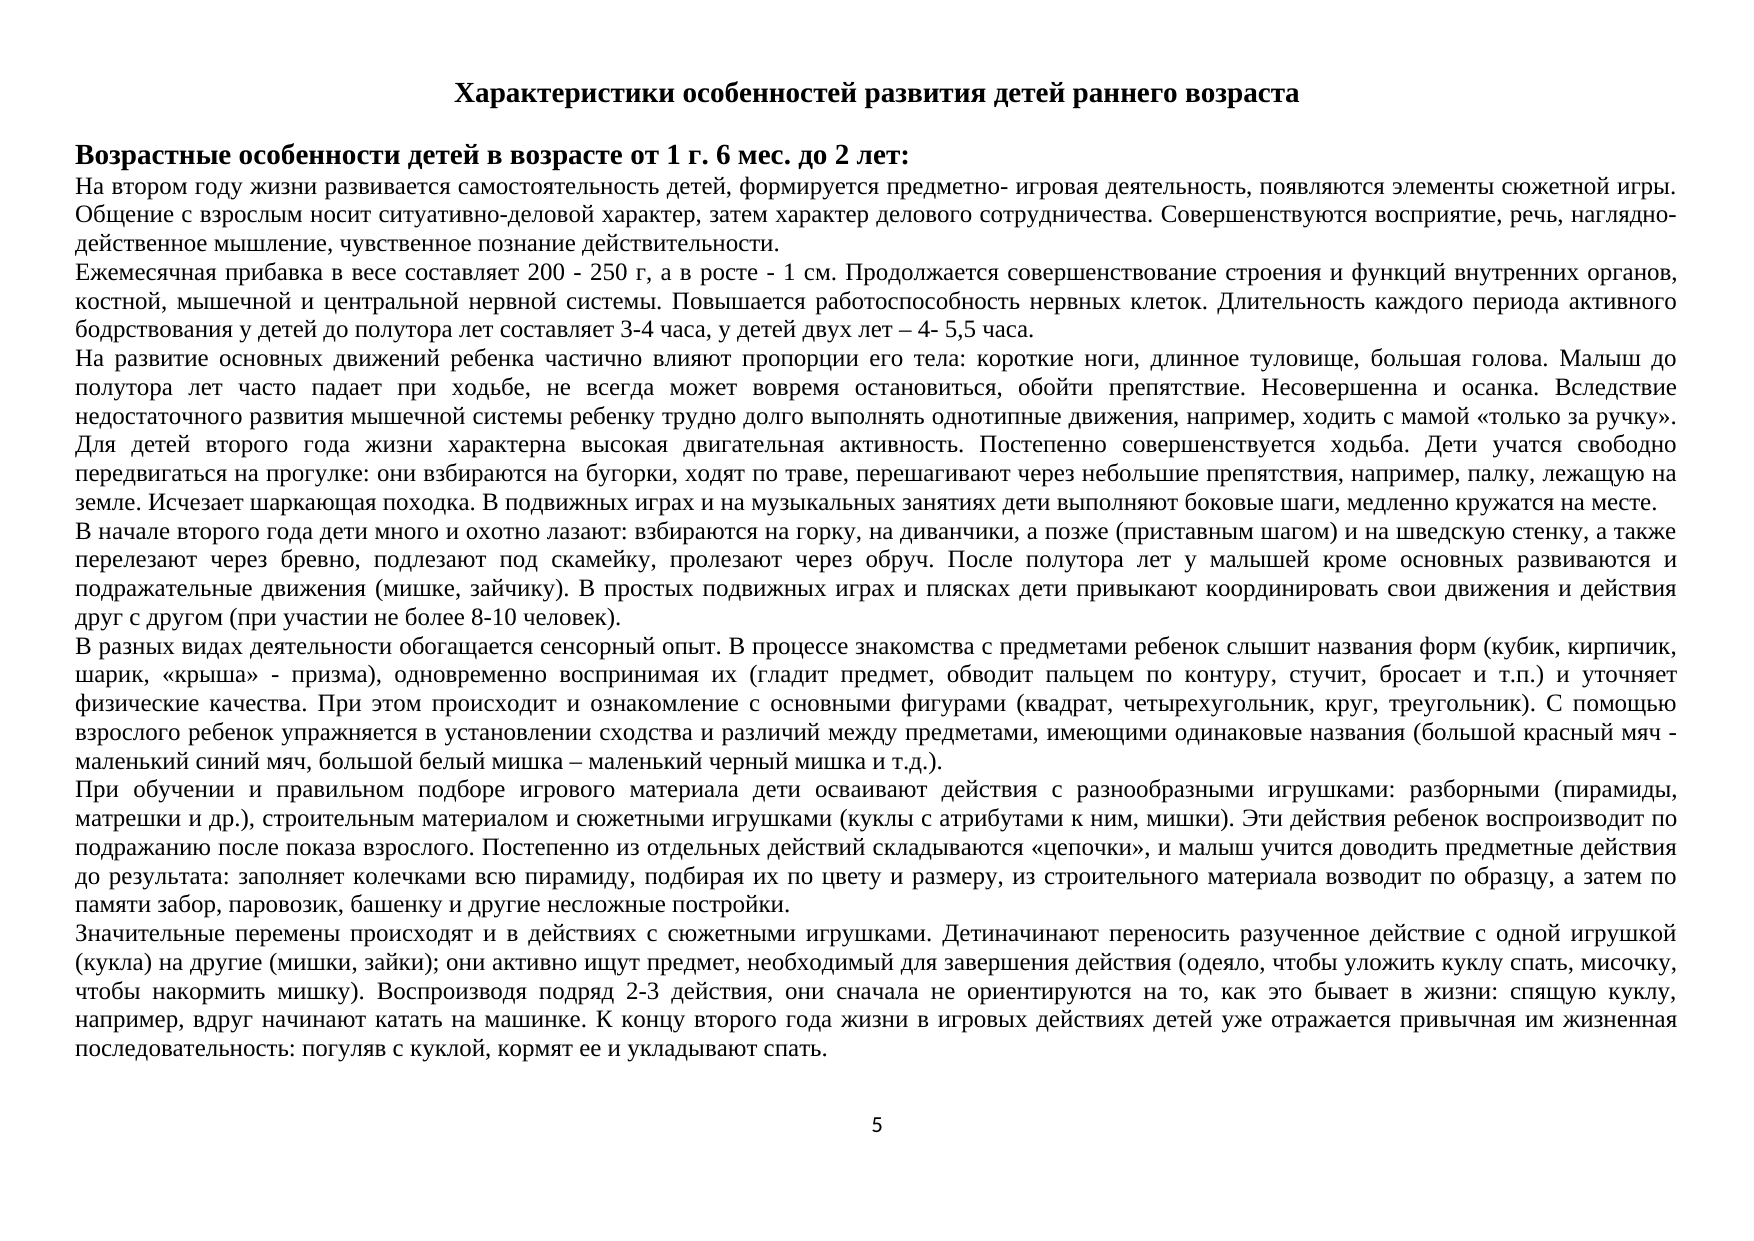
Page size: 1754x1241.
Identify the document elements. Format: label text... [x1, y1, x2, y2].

text Характеристики особенностей развития детей раннего возраста [75, 75, 1679, 108]
text Возрастные особенности детей в возрасте от 1 г. 6 мес. до 2 лет: [75, 137, 1679, 171]
text В начале второго года дети много и охотно лазают: взбираются на горку, на диванчики, а позже (приставным шагом) и на шведскую стенку, а также перелезают через бревно, подлезают под скамейку, пролезают через обруч. После полутора лет у малышей кроме основных развиваются и подражательные движения (мишке, зайчику). В простых подвижных играх и плясках дети привыкают координировать свои движения и действия друг с другом (при участии не более 8-10 человек). [75, 516, 1679, 631]
text На развитие основных движений ребенка частично влияют пропорции его тела: короткие ноги, длинное туловище, большая голова. Малыш до полутора лет часто падает при ходьбе, не всегда может вовремя остановиться, обойти препятствие. Несовершенна и осанка. Вследствие недостаточного развития мышечной системы ребенку трудно долго выполнять однотипные движения, например, ходить с мамой «только за ручку». Для детей второго года жизни характерна высокая двигательная активность. Постепенно совершенствуется ходьба. Дети учатся свободно передвигаться на прогулке: они взбираются на бугорки, ходят по траве, перешагивают через небольшие препятствия, например, палку, лежащую на земле. Исчезает шаркающая походка. В подвижных играх и на музыкальных занятиях дети выполняют боковые шаги, медленно кружатся на месте. [75, 343, 1679, 516]
text Ежемесячная прибавка в весе составляет 200 - 250 г, а в росте - 1 см. Продолжается совершенствование строения и функций внутренних органов, костной, мышечной и центральной нервной системы. Повышается работоспособность нервных клеток. Длительность каждого периода активного бодрствования у детей до полутора лет составляет 3-4 часа, у детей двух лет – 4- 5,5 часа. [75, 257, 1679, 343]
text На втором году жизни развивается самостоятельность детей, формируется предметно- игровая деятельность, появляются элементы сюжетной игры. Общение с взрослым носит ситуативно-деловой характер, затем характер делового сотрудничества. Совершенствуются восприятие, речь, наглядно-действенное мышление, чувственное познание действительности. [75, 171, 1679, 257]
text В разных видах деятельности обогащается сенсорный опыт. В процессе знакомства с предметами ребенок слышит названия форм (кубик, кирпичик, шарик, «крыша» - призма), одновременно воспринимая их (гладит предмет, обводит пальцем по контуру, стучит, бросает и т.п.) и уточняет физические качества. При этом происходит и ознакомление с основными фигурами (квадрат, четырехугольник, круг, треугольник). С помощью взрослого ребенок упражняется в установлении сходства и различий между предметами, имеющими одинаковые названия (большой красный мяч - маленький синий мяч, большой белый мишка – маленький черный мишка и т.д.). [75, 631, 1679, 774]
text При обучении и правильном подборе игрового материала дети осваивают действия с разнообразными игрушками: разборными (пирамиды, матрешки и др.), строительным материалом и сюжетными игрушками (куклы с атрибутами к ним, мишки). Эти действия ребенок воспроизводит по подражанию после показа взрослого. Постепенно из отдельных действий складываются «цепочки», и малыш учится доводить предметные действия до результата: заполняет колечками всю пирамиду, подбирая их по цвету и размеру, из строительного материала возводит по образцу, а затем по памяти забор, паровозик, башенку и другие несложные постройки. [75, 774, 1679, 918]
text Значительные перемены происходят и в действиях с сюжетными игрушками. Детиначинают переносить разученное действие с одной игрушкой (кукла) на другие (мишки, зайки); они активно ищут предмет, необходимый для завершения действия (одеяло, чтобы уложить куклу спать, мисочку, чтобы накормить мишку). Воспроизводя подряд 2-3 действия, они сначала не ориентируются на то, как это бывает в жизни: спящую куклу, например, вдруг начинают катать на машинке. К концу второго года жизни в игровых действиях детей уже отражается привычная им жизненная последовательность: погуляв с куклой, кормят ее и укладывают спать. [75, 918, 1679, 1062]
